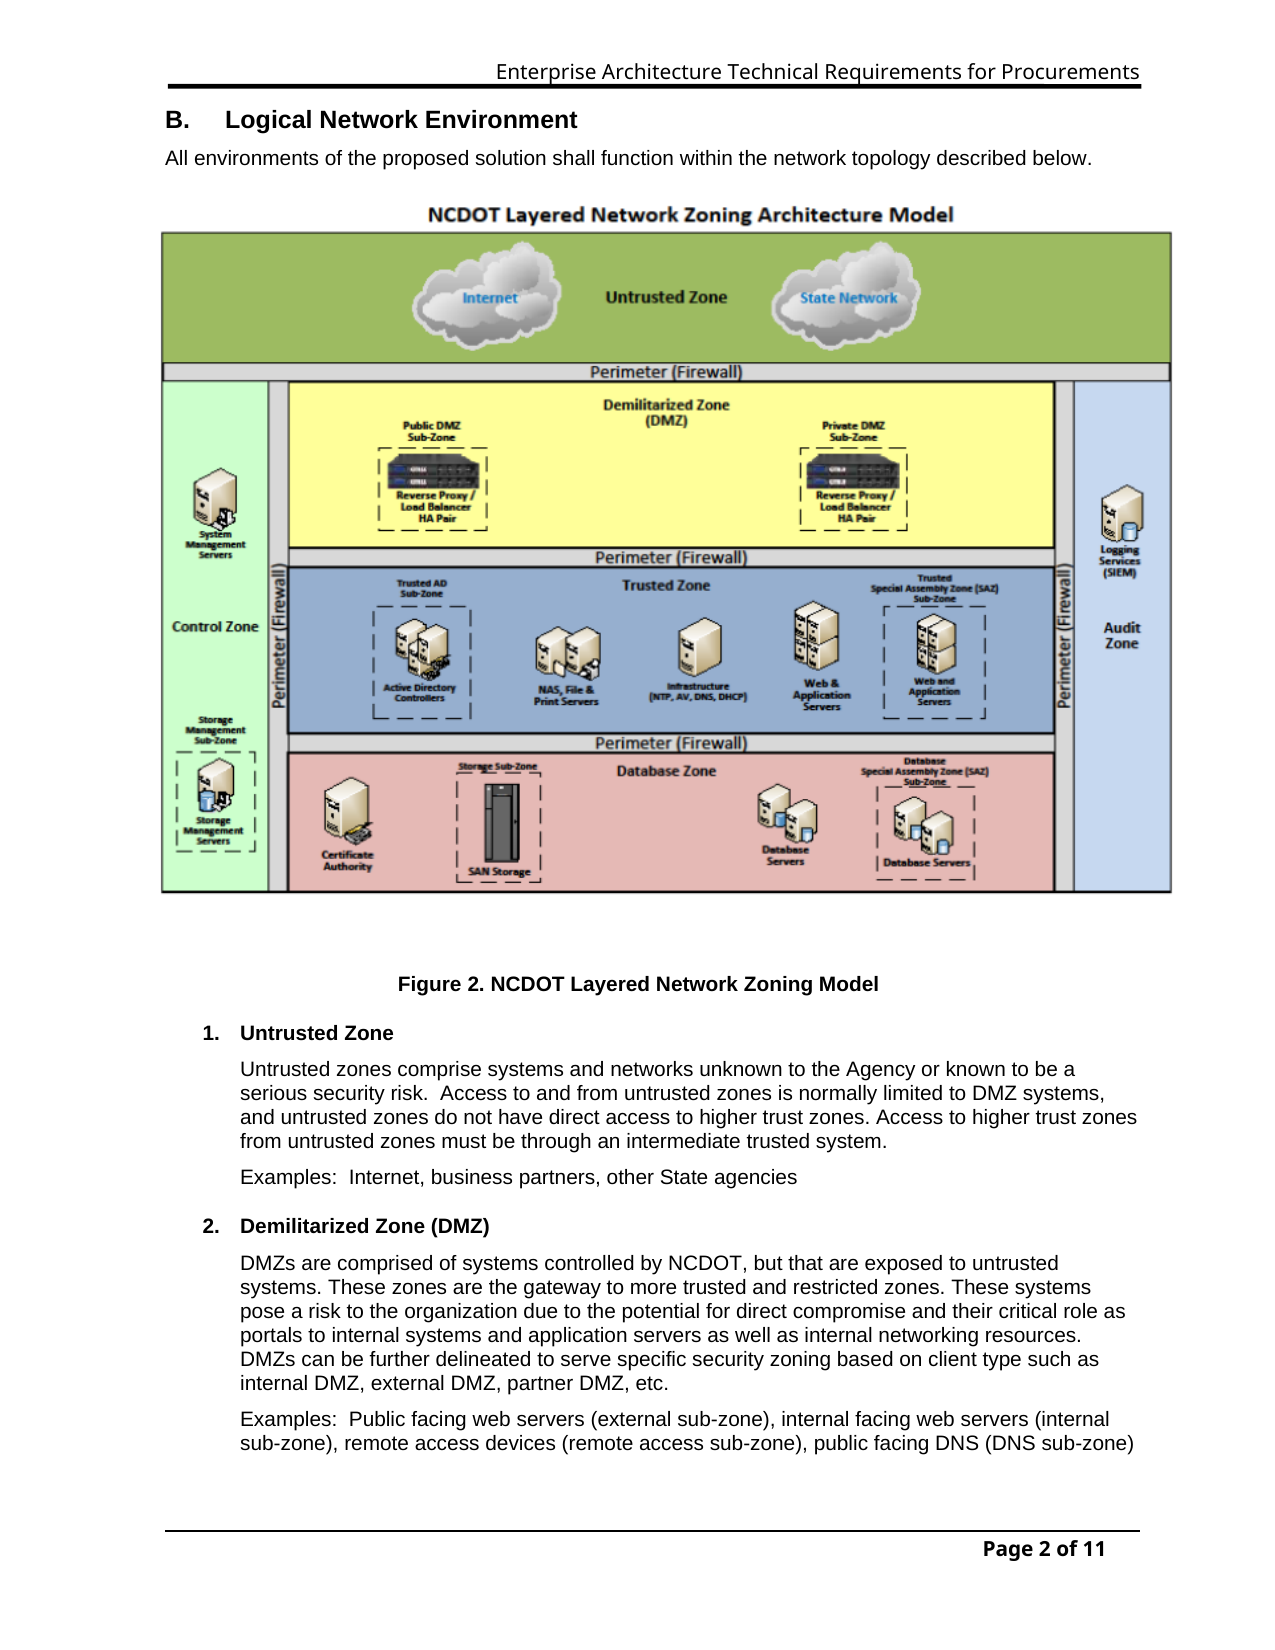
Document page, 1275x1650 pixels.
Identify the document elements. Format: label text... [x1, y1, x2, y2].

subtitle Logical Network Environment [165, 105, 1140, 134]
subtitle Untrusted Zone [202, 1020, 1140, 1044]
text Untrusted zones comprise systems and networks unknown to the Agency or known to be a serious security risk. Access to and from untrusted zones is normally limited to DMZ systems, and untrusted zones do not have direct access to higher trust zones. Access to higher trust zones from untrusted zones must be through an intermediate trusted system. [240, 1057, 1140, 1153]
text All environments of the proposed solution shall function within the network topology described below. [165, 146, 1140, 170]
text DMZs are comprised of systems controlled by NCDOT, but that are exposed to untrusted systems. These zones are the gateway to more trusted and restricted zones. These systems pose a risk to the organization due to the potential for direct compromise and their critical role as portals to internal systems and application servers as well as internal networking resources. DMZs can be further delineated to serve specific security zoning based on client type such as internal DMZ, external DMZ, partner DMZ, etc. [240, 1251, 1140, 1394]
text Examples: Internet, business partners, other State agencies [240, 1165, 1140, 1189]
text Figure 2. NCDOT Layered Network Zoning Model [137, 972, 1140, 995]
subtitle Demilitarized Zone (DMZ) [202, 1214, 1140, 1238]
text Examples: Public facing web servers (external sub-zone), internal facing web servers (internal sub-zone), remote access devices (remote access sub-zone), public facing DNS (DNS sub-zone) [240, 1407, 1140, 1455]
